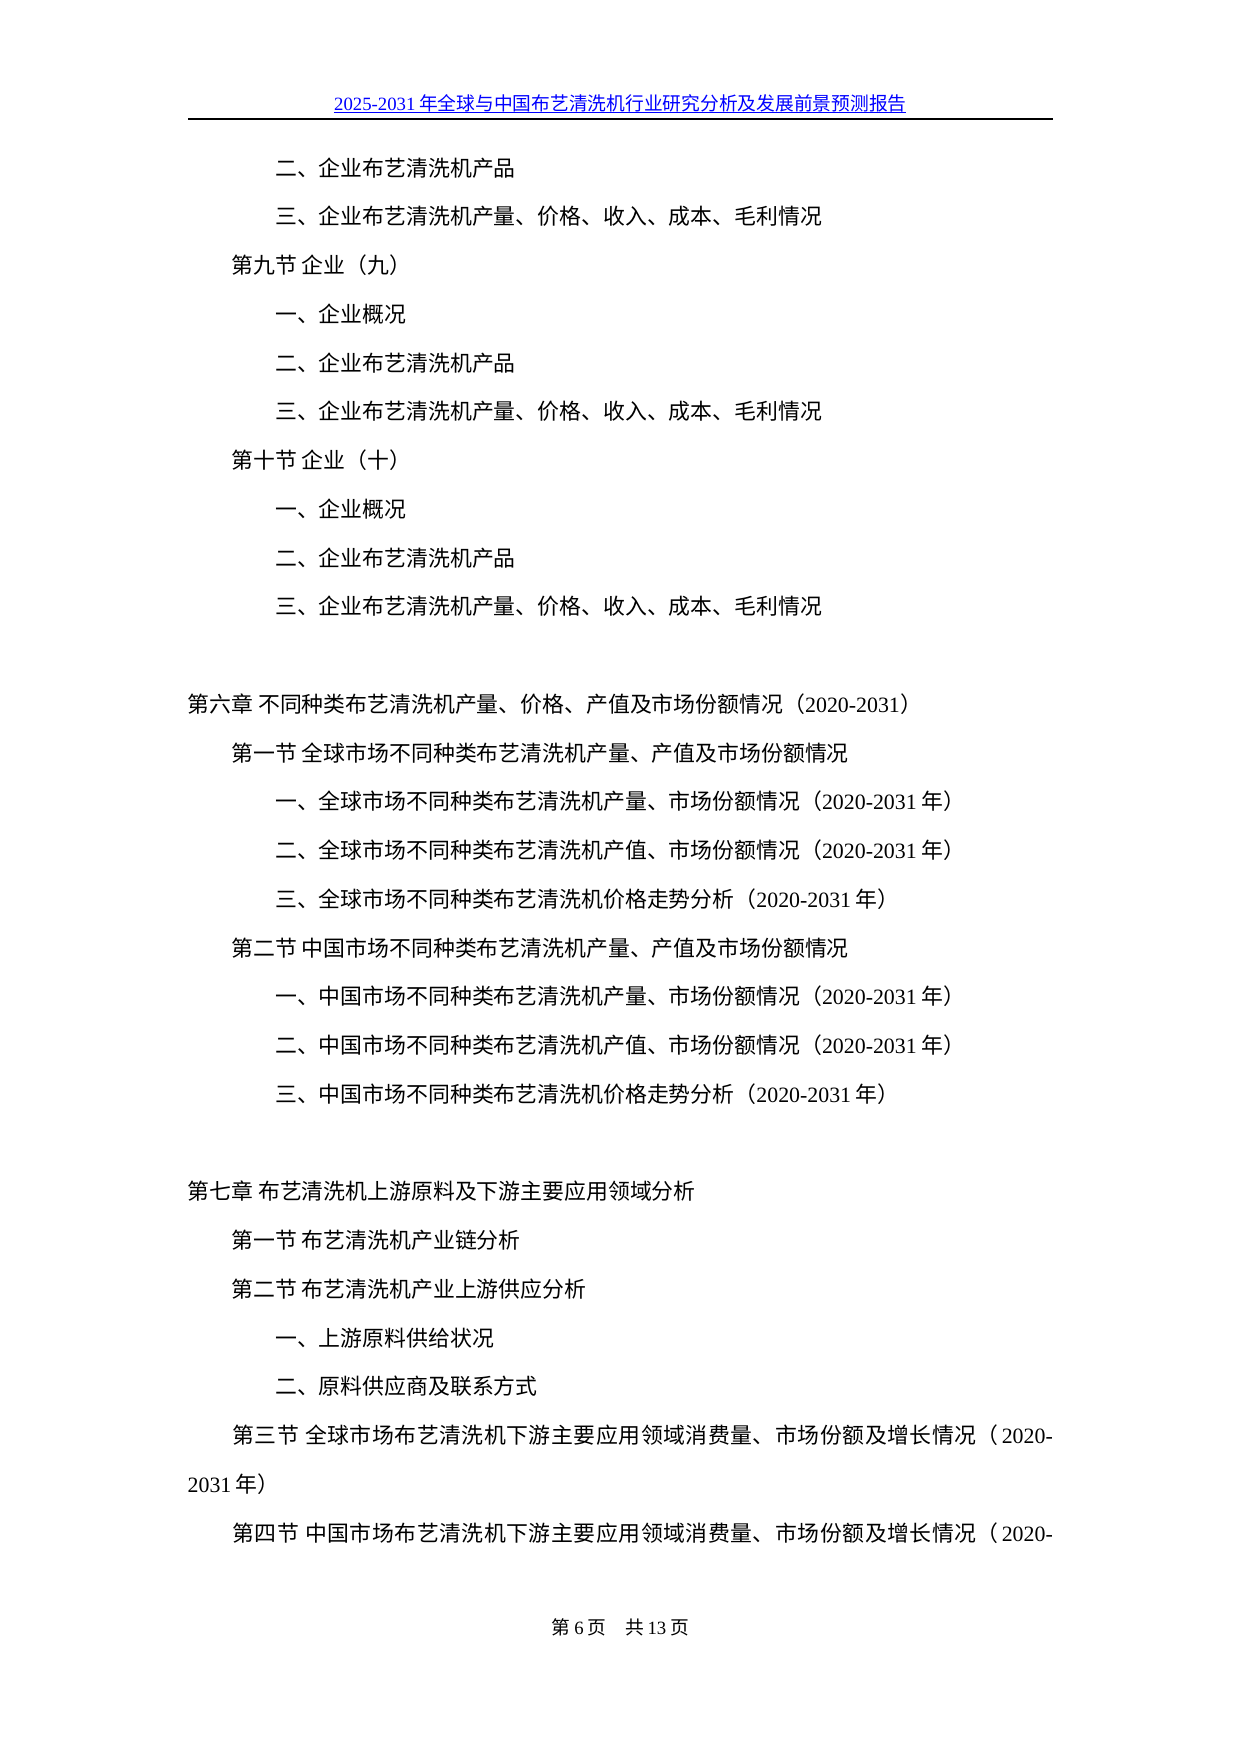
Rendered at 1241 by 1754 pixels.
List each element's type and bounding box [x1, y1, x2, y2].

text [187, 150, 1053, 1548]
